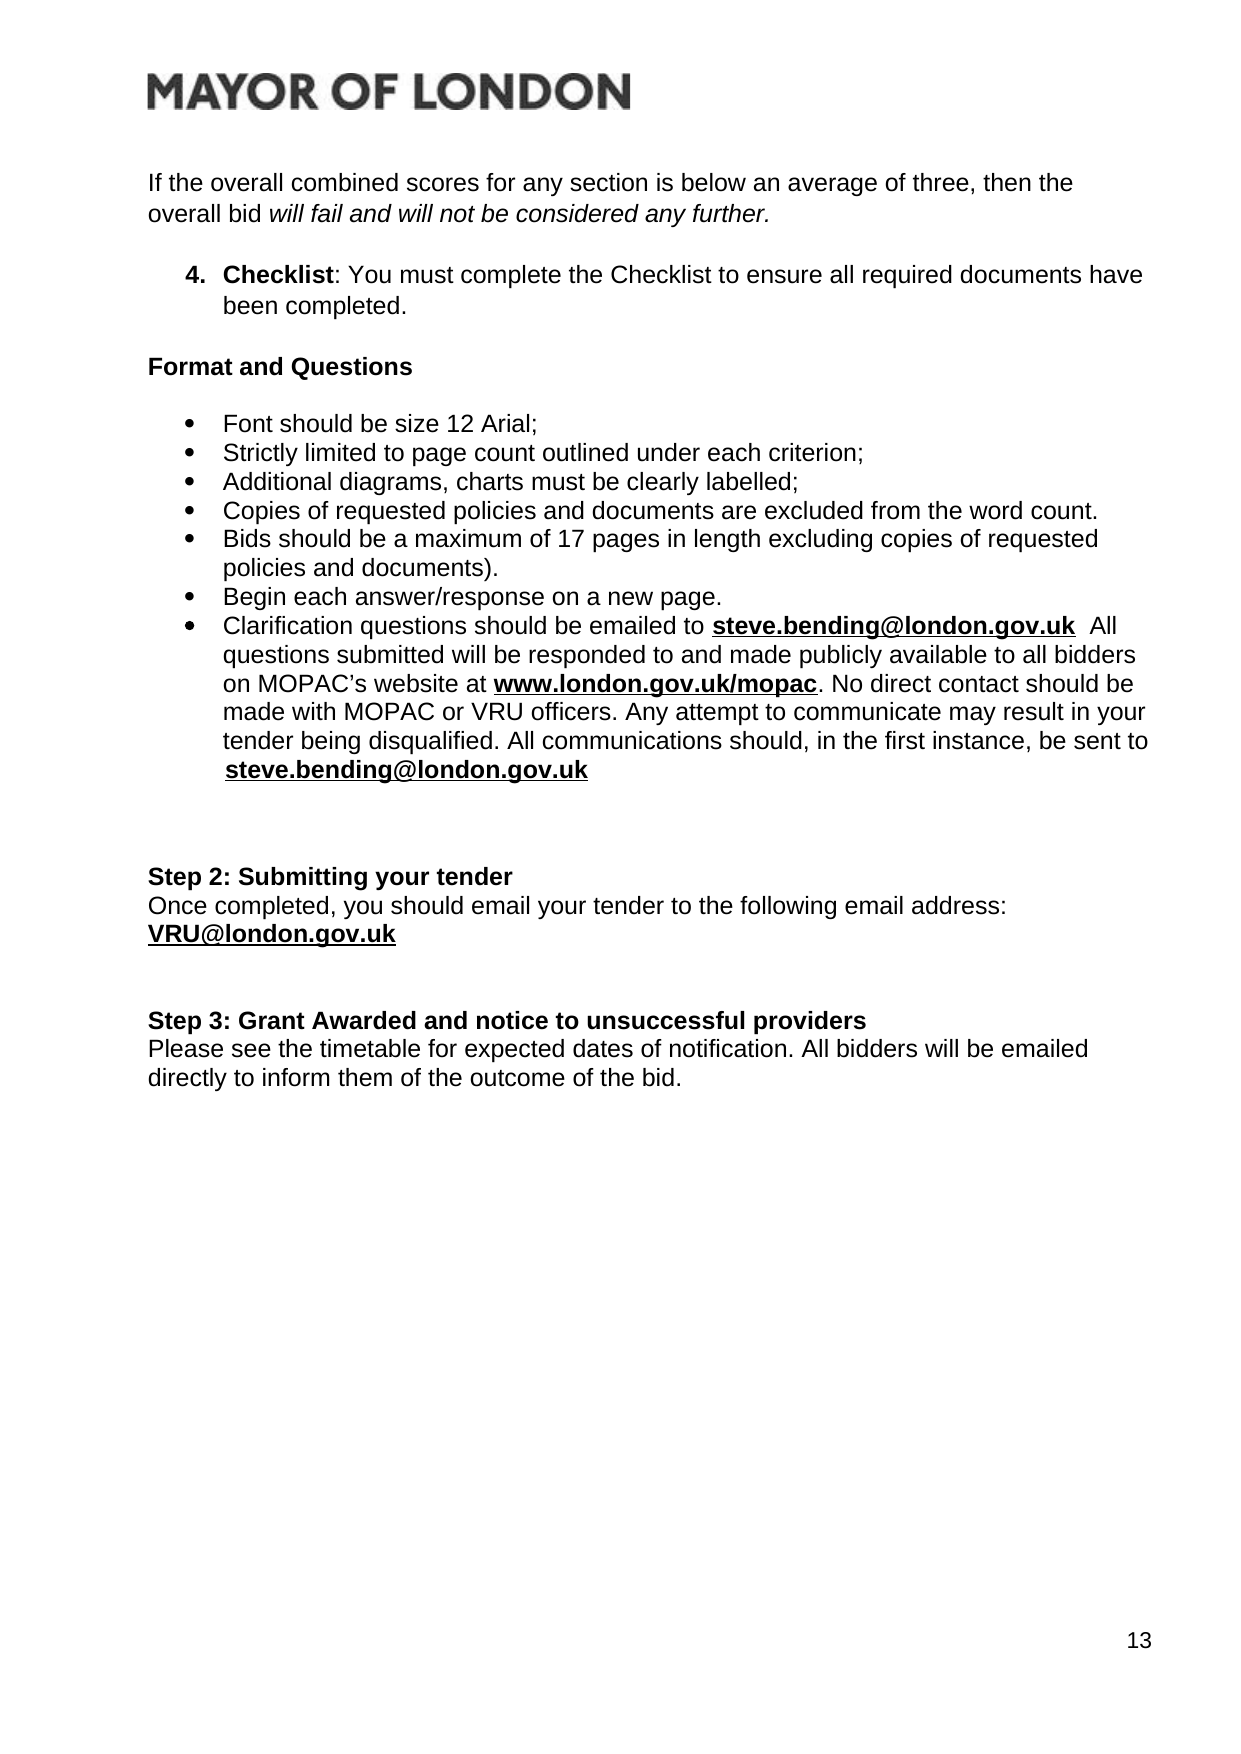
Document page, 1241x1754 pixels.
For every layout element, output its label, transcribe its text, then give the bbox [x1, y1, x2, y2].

text steve.bending@london.gov.uk [185, 755, 1152, 783]
list Checklist: You must complete the Checklist to ensure all required documents have been completed. [185, 260, 1152, 320]
picture [147, 73, 631, 110]
text Once completed, you should email your tender to the following email address: VRU@london.gov.uk [148, 891, 1152, 948]
list Additional diagrams, charts must be clearly labelled; [185, 467, 1152, 496]
text Format and Questions [148, 352, 1152, 380]
text Step 2: Submitting your tender [148, 862, 1152, 891]
text If the overall combined scores for any section is below an average of three, then the overall bid will fail and will not be considered any further. [148, 168, 1152, 228]
list Clarification questions should be emailed to steve.bending@london.gov.uk All questions submitted will be responded to and made publicly available to all bidders on MOPAC’s website at www.london.gov.uk/mopac. No direct contact should be made with MOPAC or VRU officers. Any attempt to communicate may result in your tender being disqualified. All communications should, in the first instance, be sent to [185, 611, 1152, 755]
list Strictly limited to page count outlined under each criterion; [185, 438, 1152, 467]
list Copies of requested policies and documents are excluded from the word count. [185, 496, 1152, 524]
list Bids should be a maximum of 17 pages in length excluding copies of requested policies and documents). [185, 524, 1152, 582]
text Step 3: Grant Awarded and notice to unsuccessful providers [148, 1006, 1152, 1034]
list Begin each answer/response on a new page. [185, 582, 1152, 611]
text Please see the timetable for expected dates of notification. All bidders will be emailed directly to inform them of the outcome of the bid. [148, 1034, 1152, 1092]
list Font should be size 12 Arial; [185, 409, 1152, 438]
